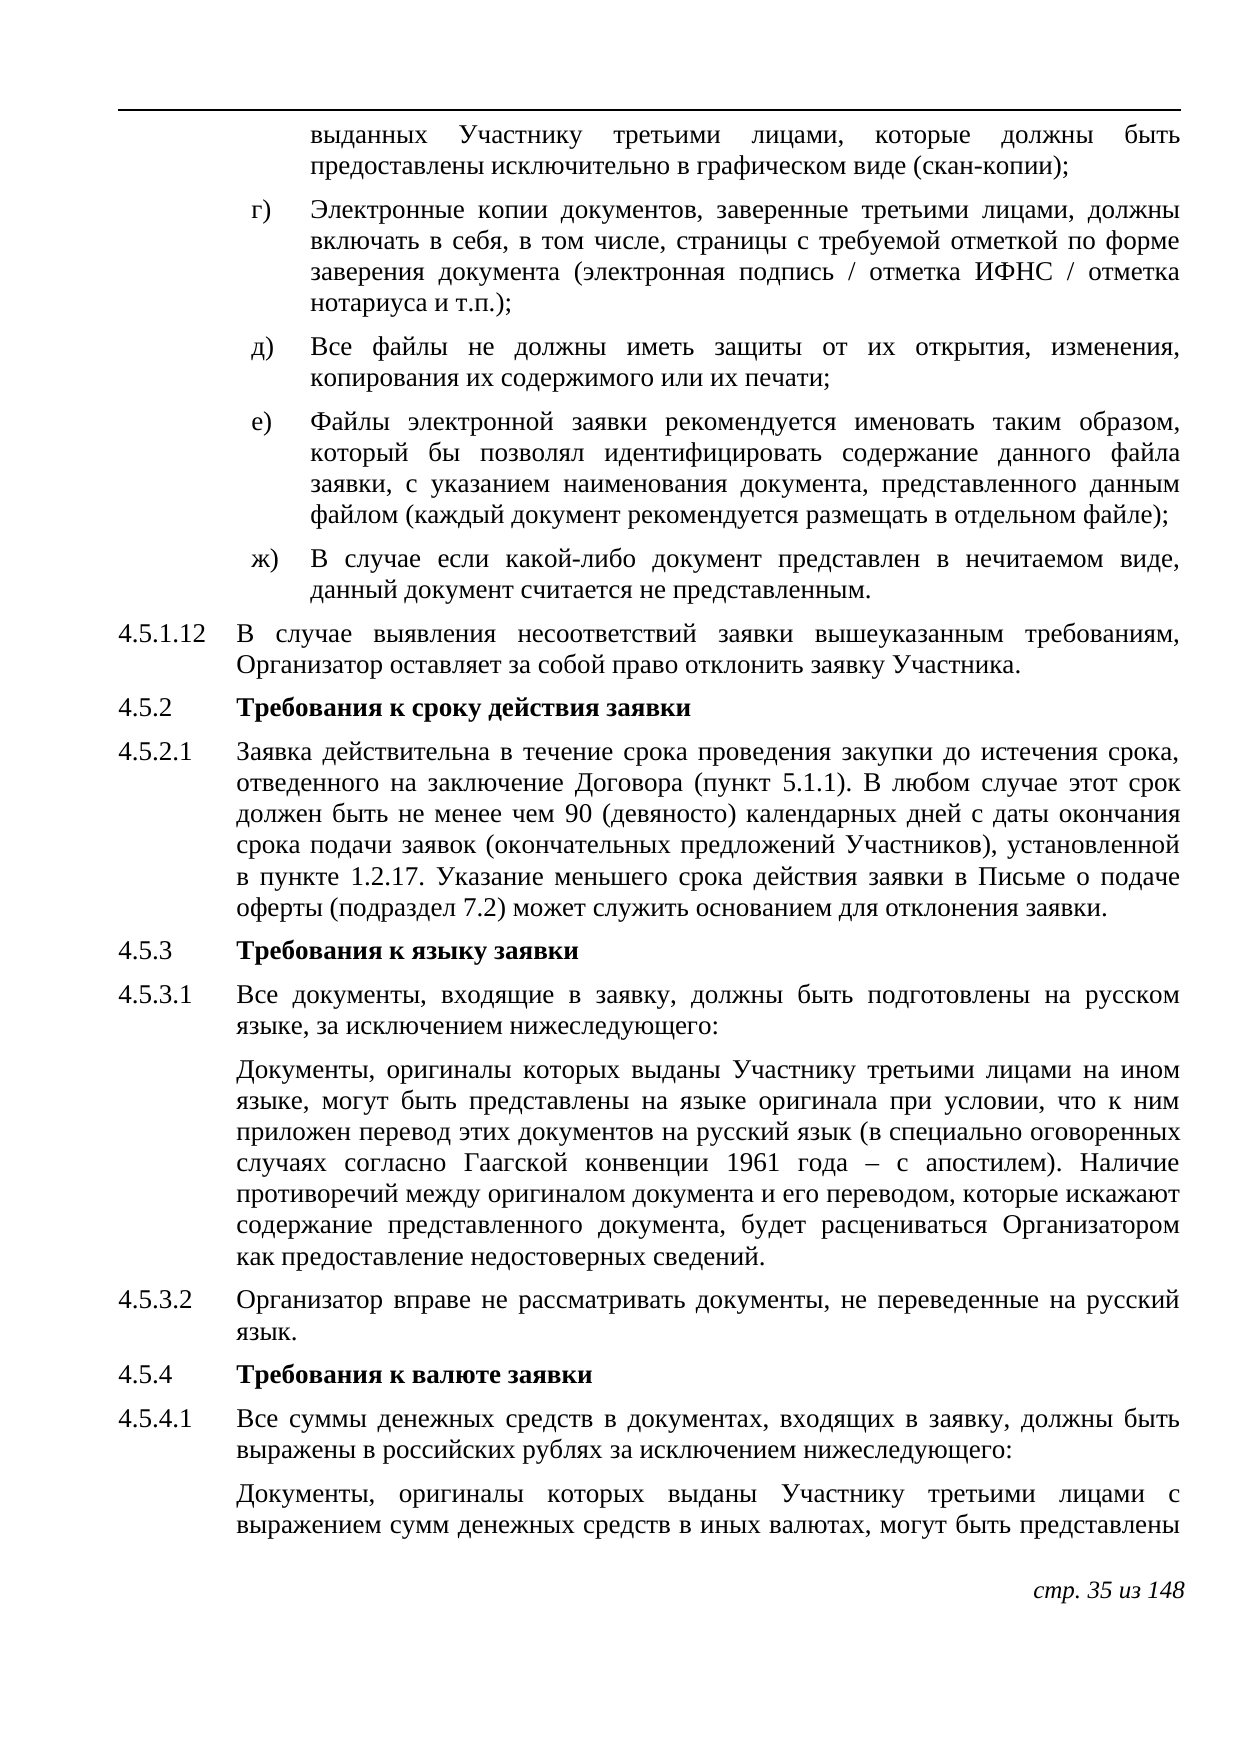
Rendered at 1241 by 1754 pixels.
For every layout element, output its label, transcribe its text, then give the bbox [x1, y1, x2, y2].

list Организатор вправе не рассматривать документы, не переведенные на русский язык. [118, 1283, 1181, 1346]
text В случае если какой-либо документ представлен в нечитаемом виде, данный документ считается не представленным. [251, 542, 1181, 604]
text Требования к сроку действия заявки [118, 691, 1181, 723]
text Все файлы не должны иметь защиты от их открытия, изменения, копирования их содержимого или их печати; [251, 330, 1181, 392]
text Электронные копии документов, заверенные третьими лицами, должны включать в себя, в том числе, страницы с требуемой отметкой по форме заверения документа (электронная подпись / отметка ИФНС / отметка нотариуса и т.п.); [251, 193, 1181, 317]
text Заявка действительна в течение срока проведения закупки до истечения срока, отведенного на заключение Договора (пункт 5.1.1). В любом случае этот срок должен быть не менее чем 90 (девяносто) календарных дней с даты окончания срока подачи заявок (окончательных предложений Участников), установленной в пункте 1.2.17. Указание меньшего срока действия заявки в Письме о подаче оферты (подраздел 7.2) может служить основанием для отклонения заявки. [118, 735, 1181, 922]
text Файлы электронной заявки рекомендуется именовать таким образом, который бы позволял идентифицировать содержание данного файла заявки, с указанием наименования документа, представленного данным файлом (каждый документ рекомендуется размещать в отдельном файле); [251, 405, 1181, 529]
text Требования к валюте заявки [118, 1358, 1181, 1389]
list В случае выявления несоответствий заявки вышеуказанным требованиям, Организатор оставляет за собой право отклонить заявку Участника. [118, 617, 1181, 679]
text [236, 1477, 1181, 1539]
list Все суммы денежных средств в документах, входящих в заявку, должны быть выражены в российских рублях за исключением нижеследующего: [118, 1402, 1181, 1464]
text Документы, оригиналы которых выданы Участнику третьими лицами на ином языке, могут быть представлены на языке оригинала при условии, что к ним приложен перевод этих документов на русский язык (в специально оговоренных случаях согласно Гаагской конвенции 1961 года – с апостилем). Наличие противоречий между оригиналом документа и его переводом, которые искажают содержание представленного документа, будет расцениваться Организатором как предоставление недостоверных сведений. [236, 1053, 1181, 1271]
list Все документы, входящие в заявку, должны быть подготовлены на русском языке, за исключением нижеследующего: [118, 978, 1181, 1040]
text Требования к языку заявки [118, 934, 1181, 966]
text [251, 118, 1181, 180]
